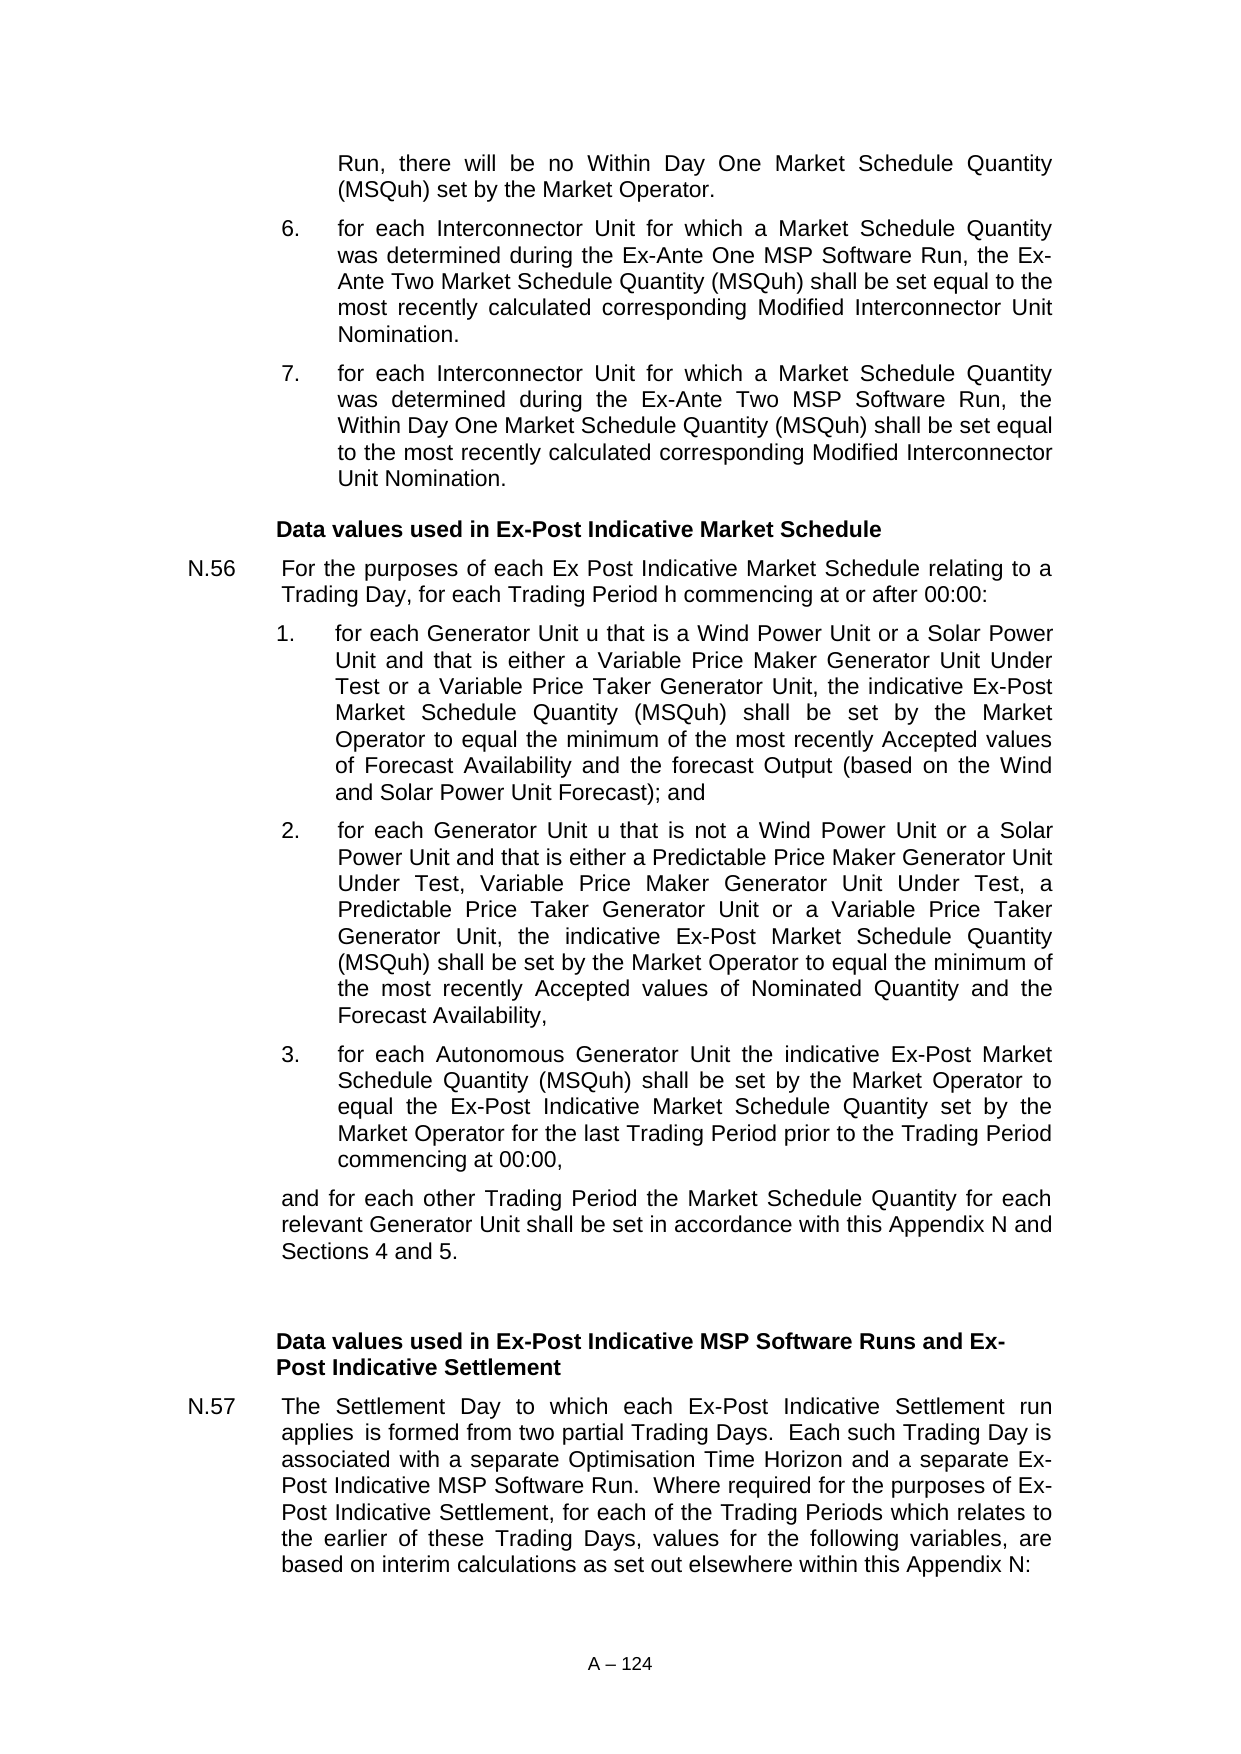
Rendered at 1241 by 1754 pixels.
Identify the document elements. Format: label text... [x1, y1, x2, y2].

text Data values used in Ex-Post Indicative MSP Software Runs and Ex-Post Indicative Settlement [276, 1328, 1053, 1381]
list for each Generator Unit u that is not a Wind Power Unit or a Solar Power Unit and that is either a Predictable Price Maker Generator Unit Under Test, Variable Price Maker Generator Unit Under Test, a Predictable Price Taker Generator Unit or a Variable Price Taker Generator Unit, the indicative Ex-Post Market Schedule Quantity (MSQuh) shall be set by the Market Operator to equal the minimum of the most recently Accepted values of Nominated Quantity and the Forecast Availability, [281, 817, 1053, 1028]
text N.57 The Settlement Day to which each Ex-Post Indicative Settlement run applies is formed from two partial Trading Days. Each such Trading Day is associated with a separate Optimisation Time Horizon and a separate Ex-Post Indicative MSP Software Run. Where required for the purposes of Ex-Post Indicative Settlement, for each of the Trading Periods which relates to the earlier of these Trading Days, values for the following variables, are based on interim calculations as set out elsewhere within this Appendix N: [187, 1393, 1053, 1577]
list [281, 150, 1053, 203]
text and for each other Trading Period the Market Schedule Quantity for each relevant Generator Unit shall be set in accordance with this Appendix N and Sections 4 and 5. [281, 1185, 1053, 1264]
list for each Interconnector Unit for which a Market Schedule Quantity was determined during the Ex-Ante One MSP Software Run, the Ex-Ante Two Market Schedule Quantity (MSQuh) shall be set equal to the most recently calculated corresponding Modified Interconnector Unit Nomination. [281, 215, 1053, 347]
list for each Autonomous Generator Unit the indicative Ex-Post Market Schedule Quantity (MSQuh) shall be set by the Market Operator to equal the Ex-Post Indicative Market Schedule Quantity set by the Market Operator for the last Trading Period prior to the Trading Period commencing at 00:00, [281, 1041, 1053, 1172]
text Data values used in Ex-Post Indicative Market Schedule [276, 516, 1053, 543]
list for each Interconnector Unit for which a Market Schedule Quantity was determined during the Ex-Ante Two MSP Software Run, the Within Day One Market Schedule Quantity (MSQuh) shall be set equal to the most recently calculated corresponding Modified Interconnector Unit Nomination. [281, 359, 1053, 491]
text N.56 For the purposes of each Ex Post Indicative Market Schedule relating to a Trading Day, for each Trading Period h commencing at or after 00:00: [187, 555, 1053, 608]
list for each Generator Unit u that is a Wind Power Unit or a Solar Power Unit and that is either a Variable Price Maker Generator Unit Under Test or a Variable Price Taker Generator Unit, the indicative Ex-Post Market Schedule Quantity (MSQuh) shall be set by the Market Operator to equal the minimum of the most recently Accepted values of Forecast Availability and the forecast Output (based on the Wind and Solar Power Unit Forecast); and [276, 620, 1053, 805]
